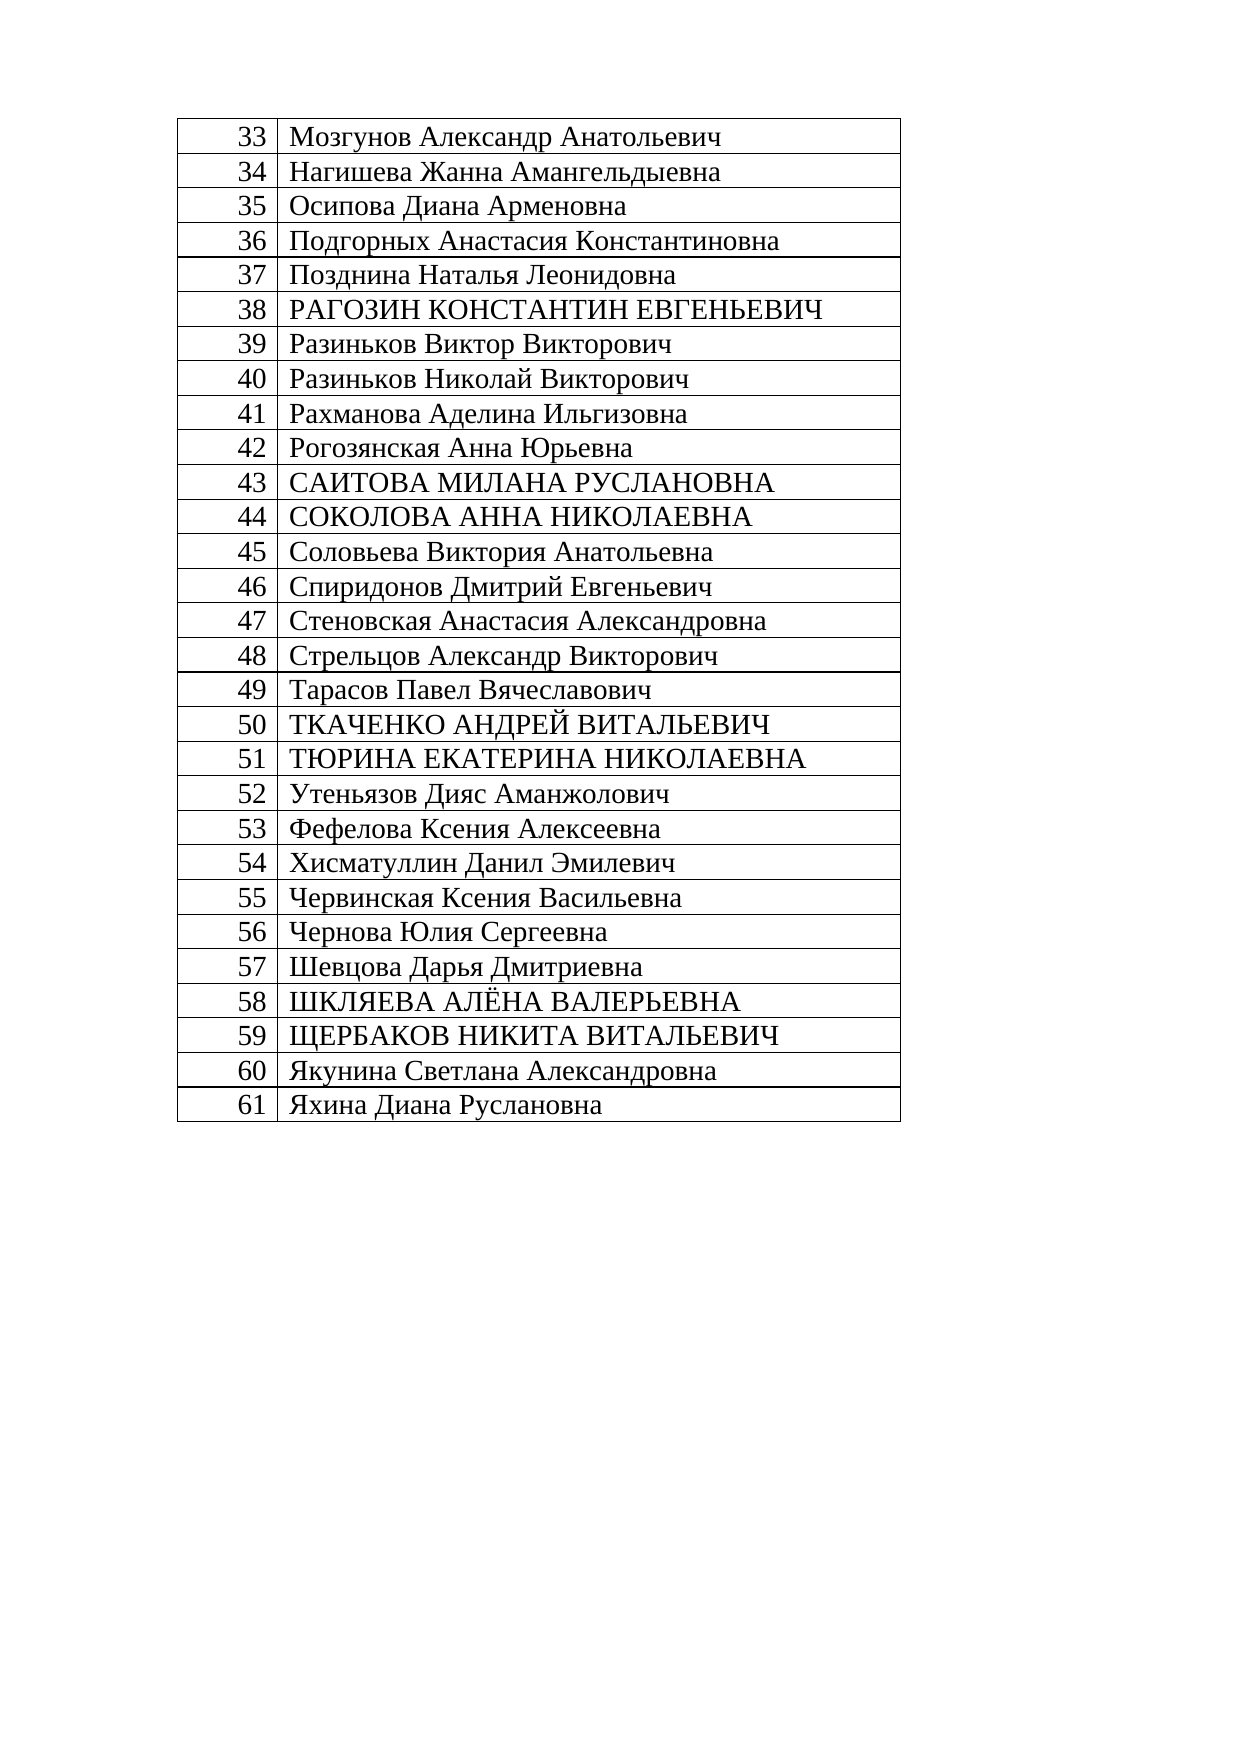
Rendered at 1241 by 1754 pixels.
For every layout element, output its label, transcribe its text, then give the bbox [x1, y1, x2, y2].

table_cell Тарасов Павел Вячеславович [278, 673, 900, 706]
table_cell СОКОЛОВА АННА НИКОЛАЕВНА [278, 500, 900, 533]
table_cell 54 [178, 845, 277, 879]
table_cell Осипова Диана Арменовна [278, 188, 900, 222]
table_cell 39 [178, 327, 277, 360]
table_cell 48 [178, 638, 277, 671]
table_cell Хисматуллин Данил Эмилевич [278, 845, 900, 879]
table_cell Нагишева Жанна Амангельдыевна [278, 154, 900, 187]
table_cell 52 [178, 776, 277, 810]
table_cell Чернова Юлия Сергеевна [278, 915, 900, 948]
table_cell 46 [178, 569, 277, 602]
table_cell Утеньязов Дияс Аманжолович [278, 776, 900, 810]
table_cell ЩЕРБАКОВ НИКИТА ВИТАЛЬЕВИЧ [278, 1018, 900, 1052]
table_cell 56 [178, 915, 277, 948]
table_cell 42 [178, 430, 277, 464]
table_cell Позднина Наталья Леонидовна [278, 258, 900, 291]
table_cell Яхина Диана Руслановна [278, 1088, 900, 1121]
table_cell 55 [178, 880, 277, 913]
table_cell ТЮРИНА ЕКАТЕРИНА НИКОЛАЕВНА [278, 742, 900, 775]
table_cell Шевцова Дарья Дмитриевна [278, 949, 900, 983]
table_cell 44 [178, 500, 277, 533]
table_cell Мозгунов Александр Анатольевич [278, 119, 900, 153]
table_cell 45 [178, 534, 277, 568]
table_cell 37 [178, 258, 277, 291]
table_cell 36 [178, 223, 277, 256]
table_cell Стрельцов Александр Викторович [278, 638, 900, 671]
table_cell 60 [178, 1053, 277, 1086]
table_cell Рахманова Аделина Ильгизовна [278, 396, 900, 429]
table_cell 33 [178, 119, 277, 153]
table_cell 59 [178, 1018, 277, 1052]
table_cell 57 [178, 949, 277, 983]
table_cell Якунина Светлана Александровна [278, 1053, 900, 1086]
table_cell Червинская Ксения Васильевна [278, 880, 900, 913]
table_cell Рогозянская Анна Юрьевна [278, 430, 900, 464]
table_cell РАГОЗИН КОНСТАНТИН ЕВГЕНЬЕВИЧ [278, 292, 900, 326]
table_cell 34 [178, 154, 277, 187]
table_cell 40 [178, 361, 277, 395]
table_cell 47 [178, 603, 277, 637]
table_cell 53 [178, 811, 277, 844]
table_cell Стеновская Анастасия Александровна [278, 603, 900, 637]
table_cell ШКЛЯЕВА АЛЁНА ВАЛЕРЬЕВНА [278, 984, 900, 1017]
table_cell 43 [178, 465, 277, 498]
table_cell Фефелова Ксения Алексеевна [278, 811, 900, 844]
table_cell 50 [178, 707, 277, 741]
table_cell 38 [178, 292, 277, 326]
table_cell ТКАЧЕНКО АНДРЕЙ ВИТАЛЬЕВИЧ [278, 707, 900, 741]
table_cell 41 [178, 396, 277, 429]
table_cell Подгорных Анастасия Константиновна [278, 223, 900, 256]
table_cell 35 [178, 188, 277, 222]
table_cell 51 [178, 742, 277, 775]
table_cell 49 [178, 673, 277, 706]
table_cell САИТОВА МИЛАНА РУСЛАНОВНА [278, 465, 900, 498]
table_cell Соловьева Виктория Анатольевна [278, 534, 900, 568]
table_cell Разиньков Виктор Викторович [278, 327, 900, 360]
table_cell Спиридонов Дмитрий Евгеньевич [278, 569, 900, 602]
table_cell Разиньков Николай Викторович [278, 361, 900, 395]
table_cell 58 [178, 984, 277, 1017]
table_cell 61 [178, 1088, 277, 1121]
